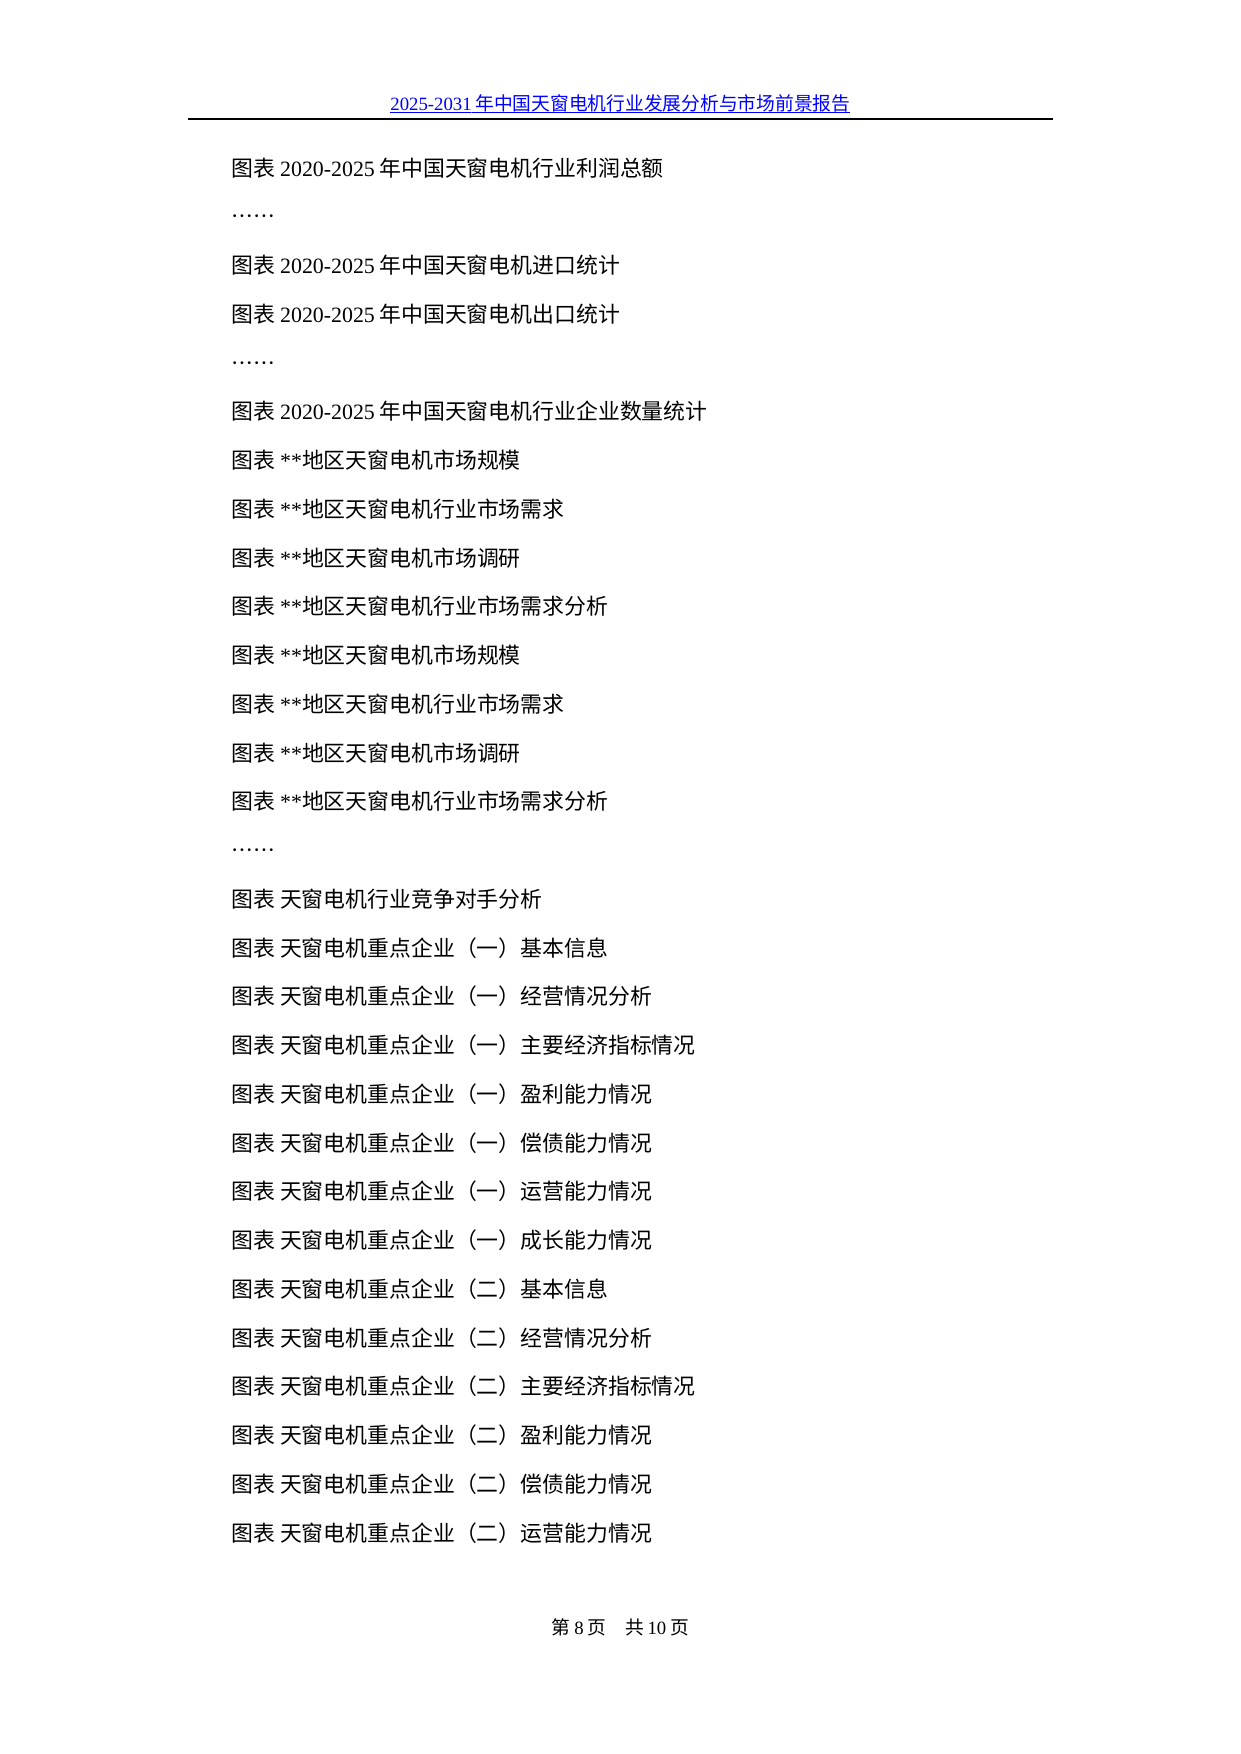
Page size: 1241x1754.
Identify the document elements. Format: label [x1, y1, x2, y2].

text [187, 150, 1053, 1548]
